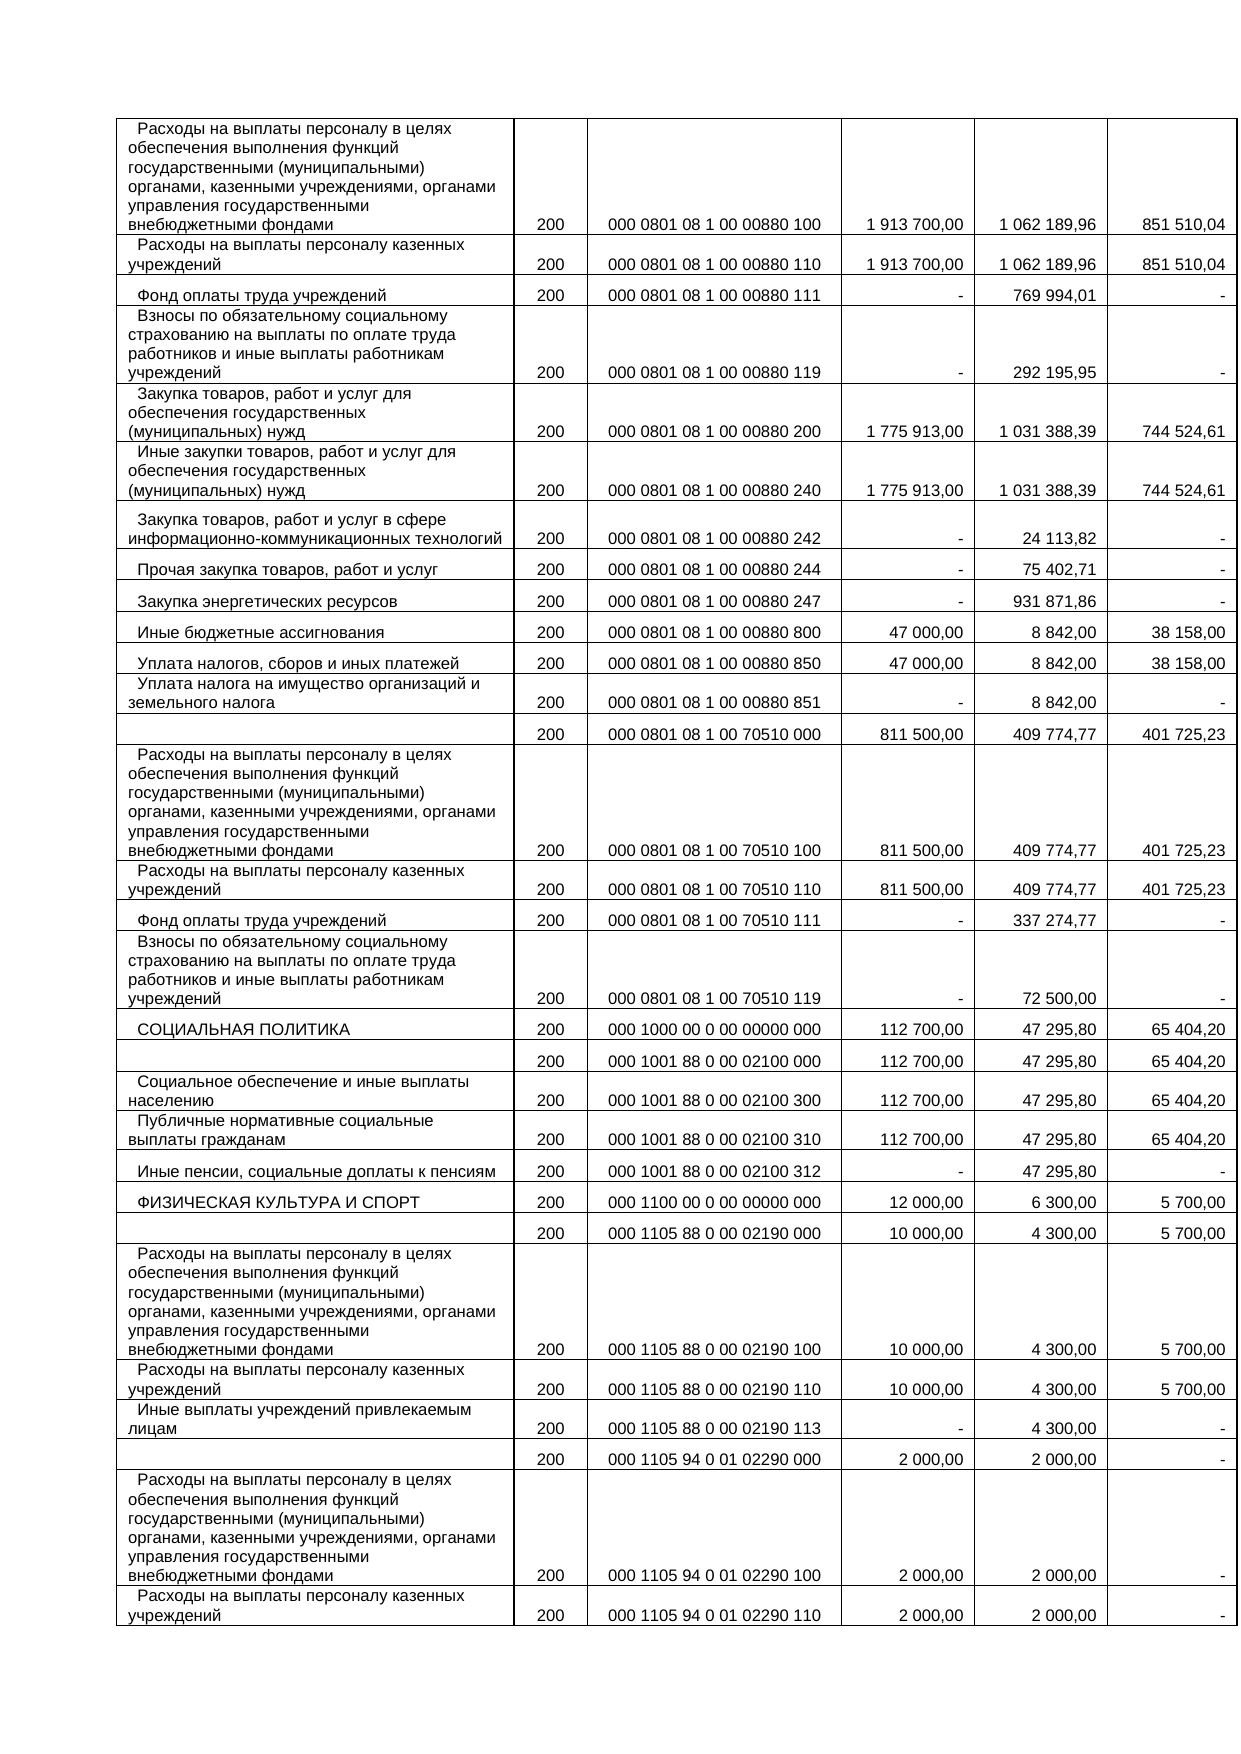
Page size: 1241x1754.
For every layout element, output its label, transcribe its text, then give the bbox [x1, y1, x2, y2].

table_cell 8 842,00 [975, 643, 1107, 673]
table_cell 000 0801 08 1 00 70510 119 [588, 931, 841, 1008]
table_cell 47 000,00 [842, 643, 974, 673]
table_cell 000 1105 88 0 00 02190 100 [588, 1244, 841, 1359]
table_cell 2 000,00 [842, 1586, 974, 1624]
table_cell 1 062 189,96 [975, 119, 1107, 234]
table_cell Расходы на выплаты персоналу в целях обеспечения выполнения функций государственными (муниципальными) органами, казенными учреждениями, органами управления государственными внебюджетными фондами [117, 1244, 513, 1359]
table_cell 200 [515, 1439, 587, 1469]
table_cell 24 113,82 [975, 501, 1107, 548]
table_cell 851 510,04 [1108, 119, 1236, 234]
table_cell Социальное обеспечение и иные выплаты населению [117, 1072, 513, 1110]
table_cell 200 [515, 900, 587, 930]
table_cell 65 404,20 [1108, 1040, 1236, 1071]
table_cell Расходы на выплаты персоналу в целях обеспечения выполнения функций государственными (муниципальными) органами, казенными учреждениями, органами управления государственными внебюджетными фондами [117, 745, 513, 860]
table_cell 200 [515, 1400, 587, 1438]
table_cell Прочая закупка товаров, работ и услуг [117, 549, 513, 579]
table_cell 811 500,00 [842, 714, 974, 744]
table_cell 6 300,00 [975, 1182, 1107, 1212]
table_cell 8 842,00 [975, 612, 1107, 642]
table_cell Закупка товаров, работ и услуг для обеспечения государственных (муниципальных) нужд [117, 384, 513, 441]
table_cell 000 1001 88 0 00 02100 312 [588, 1150, 841, 1181]
table_cell 401 725,23 [1108, 714, 1236, 744]
table_cell 000 0801 08 1 00 00880 110 [588, 235, 841, 273]
table_cell 000 0801 08 1 00 00880 851 [588, 674, 841, 712]
table_cell 47 295,80 [975, 1111, 1107, 1149]
table_cell [117, 1040, 513, 1071]
table_cell 38 158,00 [1108, 612, 1236, 642]
table_cell 000 1105 88 0 00 02190 000 [588, 1213, 841, 1243]
table_cell - [842, 1150, 974, 1181]
table_cell 409 774,77 [975, 714, 1107, 744]
table_cell 200 [515, 275, 587, 305]
table_cell 10 000,00 [842, 1213, 974, 1243]
table_cell Иные закупки товаров, работ и услуг для обеспечения государственных (муниципальных) нужд [117, 442, 513, 499]
table_cell 744 524,61 [1108, 384, 1236, 441]
table_cell 200 [515, 643, 587, 673]
table_cell Фонд оплаты труда учреждений [117, 275, 513, 305]
table_cell 409 774,77 [975, 861, 1107, 899]
table_cell - [842, 1400, 974, 1438]
table_cell 2 000,00 [975, 1470, 1107, 1585]
table_cell 112 700,00 [842, 1009, 974, 1039]
table_cell 200 [515, 442, 587, 499]
table_cell 47 295,80 [975, 1040, 1107, 1071]
table_cell 200 [515, 1244, 587, 1359]
table_cell [117, 1213, 513, 1243]
table_cell 47 295,80 [975, 1150, 1107, 1181]
table_cell Уплата налогов, сборов и иных платежей [117, 643, 513, 673]
table_cell - [1108, 1150, 1236, 1181]
table_cell Расходы на выплаты персоналу казенных учреждений [117, 1586, 513, 1624]
table_cell 47 295,80 [975, 1009, 1107, 1039]
table_cell 000 1000 00 0 00 00000 000 [588, 1009, 841, 1039]
table_cell Расходы на выплаты персоналу казенных учреждений [117, 235, 513, 273]
table_cell ФИЗИЧЕСКАЯ КУЛЬТУРА И СПОРТ [117, 1182, 513, 1212]
table_cell 65 404,20 [1108, 1072, 1236, 1110]
table_cell 47 000,00 [842, 612, 974, 642]
table_cell 200 [515, 714, 587, 744]
table_cell 65 404,20 [1108, 1111, 1236, 1149]
table_cell 47 295,80 [975, 1072, 1107, 1110]
table_cell 1 062 189,96 [975, 235, 1107, 273]
table_cell 000 0801 08 1 00 70510 111 [588, 900, 841, 930]
table_cell - [1108, 900, 1236, 930]
table_cell 000 0801 08 1 00 00880 100 [588, 119, 841, 234]
table_cell 000 0801 08 1 00 00880 119 [588, 306, 841, 382]
table_cell 1 775 913,00 [842, 384, 974, 441]
table_cell 000 1105 88 0 00 02190 110 [588, 1360, 841, 1398]
table_cell 4 300,00 [975, 1244, 1107, 1359]
table_cell 000 0801 08 1 00 70510 110 [588, 861, 841, 899]
table_cell 200 [515, 1150, 587, 1181]
table_cell - [1108, 931, 1236, 1008]
table_cell 000 0801 08 1 00 00880 247 [588, 580, 841, 611]
table_cell Расходы на выплаты персоналу казенных учреждений [117, 1360, 513, 1398]
table_cell 000 1100 00 0 00 00000 000 [588, 1182, 841, 1212]
table_cell 200 [515, 384, 587, 441]
table_cell 200 [515, 549, 587, 579]
table_cell 10 000,00 [842, 1360, 974, 1398]
table_cell 200 [515, 235, 587, 273]
table_cell 200 [515, 931, 587, 1008]
table_cell СОЦИАЛЬНАЯ ПОЛИТИКА [117, 1009, 513, 1039]
table_cell Публичные нормативные социальные выплаты гражданам [117, 1111, 513, 1149]
table_cell 200 [515, 306, 587, 382]
table_cell - [1108, 1470, 1236, 1585]
table_cell - [1108, 1586, 1236, 1624]
table_cell 200 [515, 1470, 587, 1585]
table_cell 12 000,00 [842, 1182, 974, 1212]
table_cell 38 158,00 [1108, 643, 1236, 673]
table_cell Уплата налога на имущество организаций и земельного налога [117, 674, 513, 712]
table_cell 10 000,00 [842, 1244, 974, 1359]
table_cell 000 0801 08 1 00 00880 242 [588, 501, 841, 548]
table_cell 000 1001 88 0 00 02100 310 [588, 1111, 841, 1149]
table_cell 1 775 913,00 [842, 442, 974, 499]
table_cell - [1108, 275, 1236, 305]
table_cell 5 700,00 [1108, 1213, 1236, 1243]
table_cell 811 500,00 [842, 745, 974, 860]
table_cell 8 842,00 [975, 674, 1107, 712]
table_cell - [842, 501, 974, 548]
table_cell 200 [515, 612, 587, 642]
table_cell 000 0801 08 1 00 00880 240 [588, 442, 841, 499]
table_cell 200 [515, 119, 587, 234]
table_cell - [1108, 1439, 1236, 1469]
table_cell 1 031 388,39 [975, 442, 1107, 499]
table_cell 5 700,00 [1108, 1244, 1236, 1359]
table_cell 200 [515, 674, 587, 712]
table_cell Взносы по обязательному социальному страхованию на выплаты по оплате труда работников и иные выплаты работникам учреждений [117, 931, 513, 1008]
table_cell - [1108, 580, 1236, 611]
table_cell Расходы на выплаты персоналу в целях обеспечения выполнения функций государственными (муниципальными) органами, казенными учреждениями, органами управления государственными внебюджетными фондами [117, 119, 513, 234]
table_cell 75 402,71 [975, 549, 1107, 579]
table_cell 4 300,00 [975, 1213, 1107, 1243]
table_cell 200 [515, 1040, 587, 1071]
table_cell 200 [515, 580, 587, 611]
table_cell 2 000,00 [842, 1439, 974, 1469]
table_cell 000 1105 94 0 01 02290 100 [588, 1470, 841, 1585]
table_cell Фонд оплаты труда учреждений [117, 900, 513, 930]
table_cell 292 195,95 [975, 306, 1107, 382]
table_cell - [1108, 1400, 1236, 1438]
table_cell 000 0801 08 1 00 00880 800 [588, 612, 841, 642]
table_cell 1 913 700,00 [842, 119, 974, 234]
table_cell 5 700,00 [1108, 1182, 1236, 1212]
table_cell 200 [515, 501, 587, 548]
table_cell - [842, 931, 974, 1008]
table_cell 000 1105 94 0 01 02290 000 [588, 1439, 841, 1469]
table_cell 200 [515, 1586, 587, 1624]
table_cell 931 871,86 [975, 580, 1107, 611]
table_cell 200 [515, 1009, 587, 1039]
table_cell 200 [515, 1213, 587, 1243]
table_cell 4 300,00 [975, 1360, 1107, 1398]
table_cell 65 404,20 [1108, 1009, 1236, 1039]
table_cell 200 [515, 1360, 587, 1398]
table_cell 112 700,00 [842, 1040, 974, 1071]
table_cell 000 0801 08 1 00 70510 100 [588, 745, 841, 860]
table_cell 4 300,00 [975, 1400, 1107, 1438]
table_cell 5 700,00 [1108, 1360, 1236, 1398]
table_cell 000 0801 08 1 00 00880 200 [588, 384, 841, 441]
table_cell 200 [515, 1182, 587, 1212]
table_cell Расходы на выплаты персоналу казенных учреждений [117, 861, 513, 899]
table_cell 200 [515, 861, 587, 899]
table_cell 2 000,00 [842, 1470, 974, 1585]
table_cell 1 031 388,39 [975, 384, 1107, 441]
table_cell [117, 1439, 513, 1469]
table_cell Иные бюджетные ассигнования [117, 612, 513, 642]
table_cell 811 500,00 [842, 861, 974, 899]
table_cell - [842, 549, 974, 579]
table_cell 200 [515, 745, 587, 860]
table_cell - [1108, 549, 1236, 579]
table_cell Иные выплаты учреждений привлекаемым лицам [117, 1400, 513, 1438]
table_cell 401 725,23 [1108, 745, 1236, 860]
table_cell Расходы на выплаты персоналу в целях обеспечения выполнения функций государственными (муниципальными) органами, казенными учреждениями, органами управления государственными внебюджетными фондами [117, 1470, 513, 1585]
table_cell Закупка товаров, работ и услуг в сфере информационно-коммуникационных технологий [117, 501, 513, 548]
table_cell 744 524,61 [1108, 442, 1236, 499]
table_cell 000 0801 08 1 00 00880 244 [588, 549, 841, 579]
table_cell 401 725,23 [1108, 861, 1236, 899]
table_cell - [1108, 501, 1236, 548]
table_cell 2 000,00 [975, 1586, 1107, 1624]
table_cell 000 0801 08 1 00 00880 850 [588, 643, 841, 673]
table_cell 000 1001 88 0 00 02100 300 [588, 1072, 841, 1110]
table_cell 000 1105 94 0 01 02290 110 [588, 1586, 841, 1624]
table_cell Иные пенсии, социальные доплаты к пенсиям [117, 1150, 513, 1181]
table_cell - [842, 306, 974, 382]
table_cell 769 994,01 [975, 275, 1107, 305]
table_cell - [842, 275, 974, 305]
table_cell [117, 714, 513, 744]
table_cell 1 913 700,00 [842, 235, 974, 273]
table_cell 200 [515, 1072, 587, 1110]
table_cell 112 700,00 [842, 1111, 974, 1149]
table_cell 2 000,00 [975, 1439, 1107, 1469]
table_cell - [1108, 674, 1236, 712]
table_cell 000 0801 08 1 00 70510 000 [588, 714, 841, 744]
table_cell Закупка энергетических ресурсов [117, 580, 513, 611]
table_cell 000 1105 88 0 00 02190 113 [588, 1400, 841, 1438]
table_cell 000 1001 88 0 00 02100 000 [588, 1040, 841, 1071]
table_cell - [842, 900, 974, 930]
table_cell 112 700,00 [842, 1072, 974, 1110]
table_cell Взносы по обязательному социальному страхованию на выплаты по оплате труда работников и иные выплаты работникам учреждений [117, 306, 513, 382]
table_cell 000 0801 08 1 00 00880 111 [588, 275, 841, 305]
table_cell 851 510,04 [1108, 235, 1236, 273]
table_cell - [842, 674, 974, 712]
table_cell 200 [515, 1111, 587, 1149]
table_cell - [842, 580, 974, 611]
table_cell 409 774,77 [975, 745, 1107, 860]
table_cell 337 274,77 [975, 900, 1107, 930]
table_cell 72 500,00 [975, 931, 1107, 1008]
table_cell - [1108, 306, 1236, 382]
